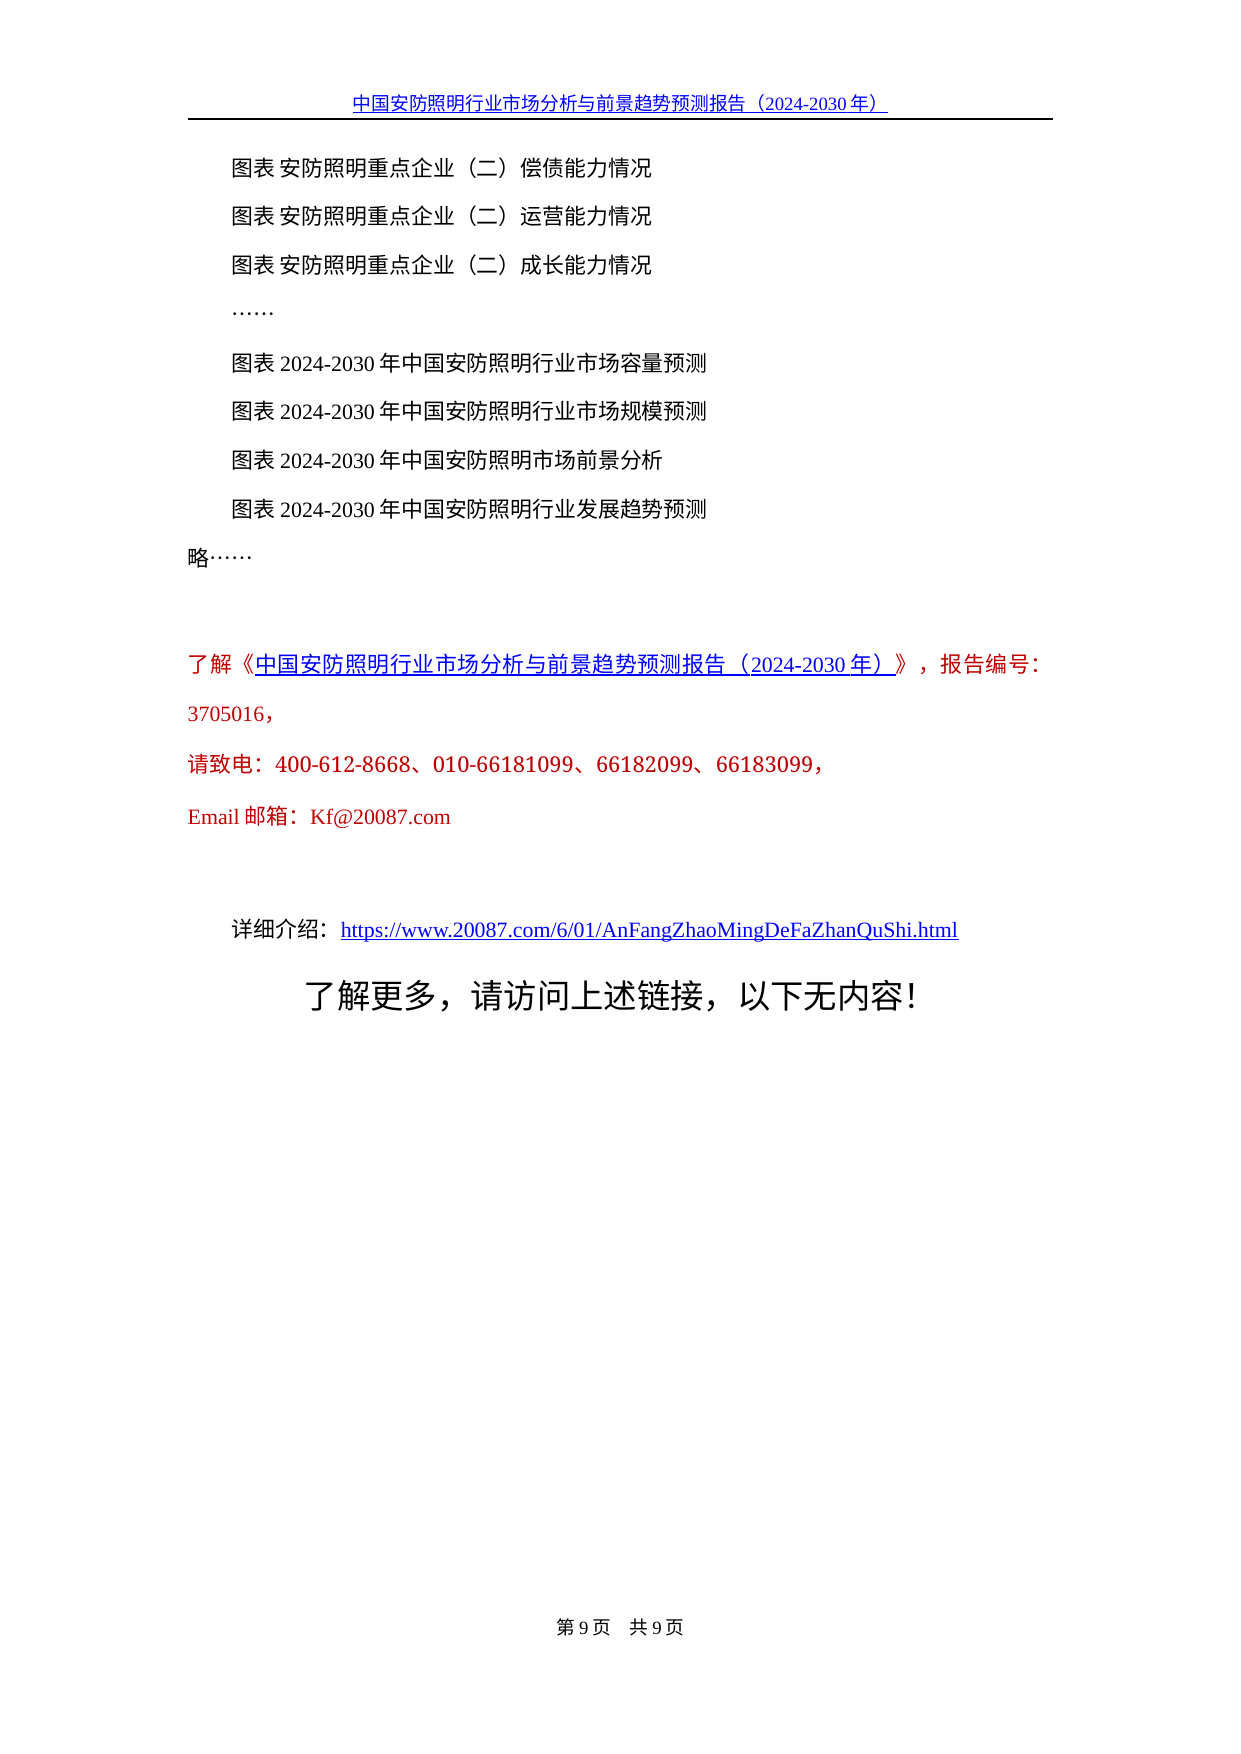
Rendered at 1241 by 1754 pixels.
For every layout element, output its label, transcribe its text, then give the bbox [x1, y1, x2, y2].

title 了解更多，请访问上述链接，以下无内容！ [187, 961, 1053, 1026]
text 详细介绍：https://www.20087.com/6/01/AnFangZhaoMingDeFaZhanQuShi.html [187, 911, 1053, 944]
text 了解《中国安防照明行业市场分析与前景趋势预测报告（2024-2030年）》，报告编号：3705016， [187, 647, 1053, 728]
text Email邮箱：Kf@20087.com [187, 798, 1053, 831]
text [187, 150, 1053, 573]
text 请致电：400-612-8668、010-66181099、66182099、66183099， [187, 747, 1053, 779]
